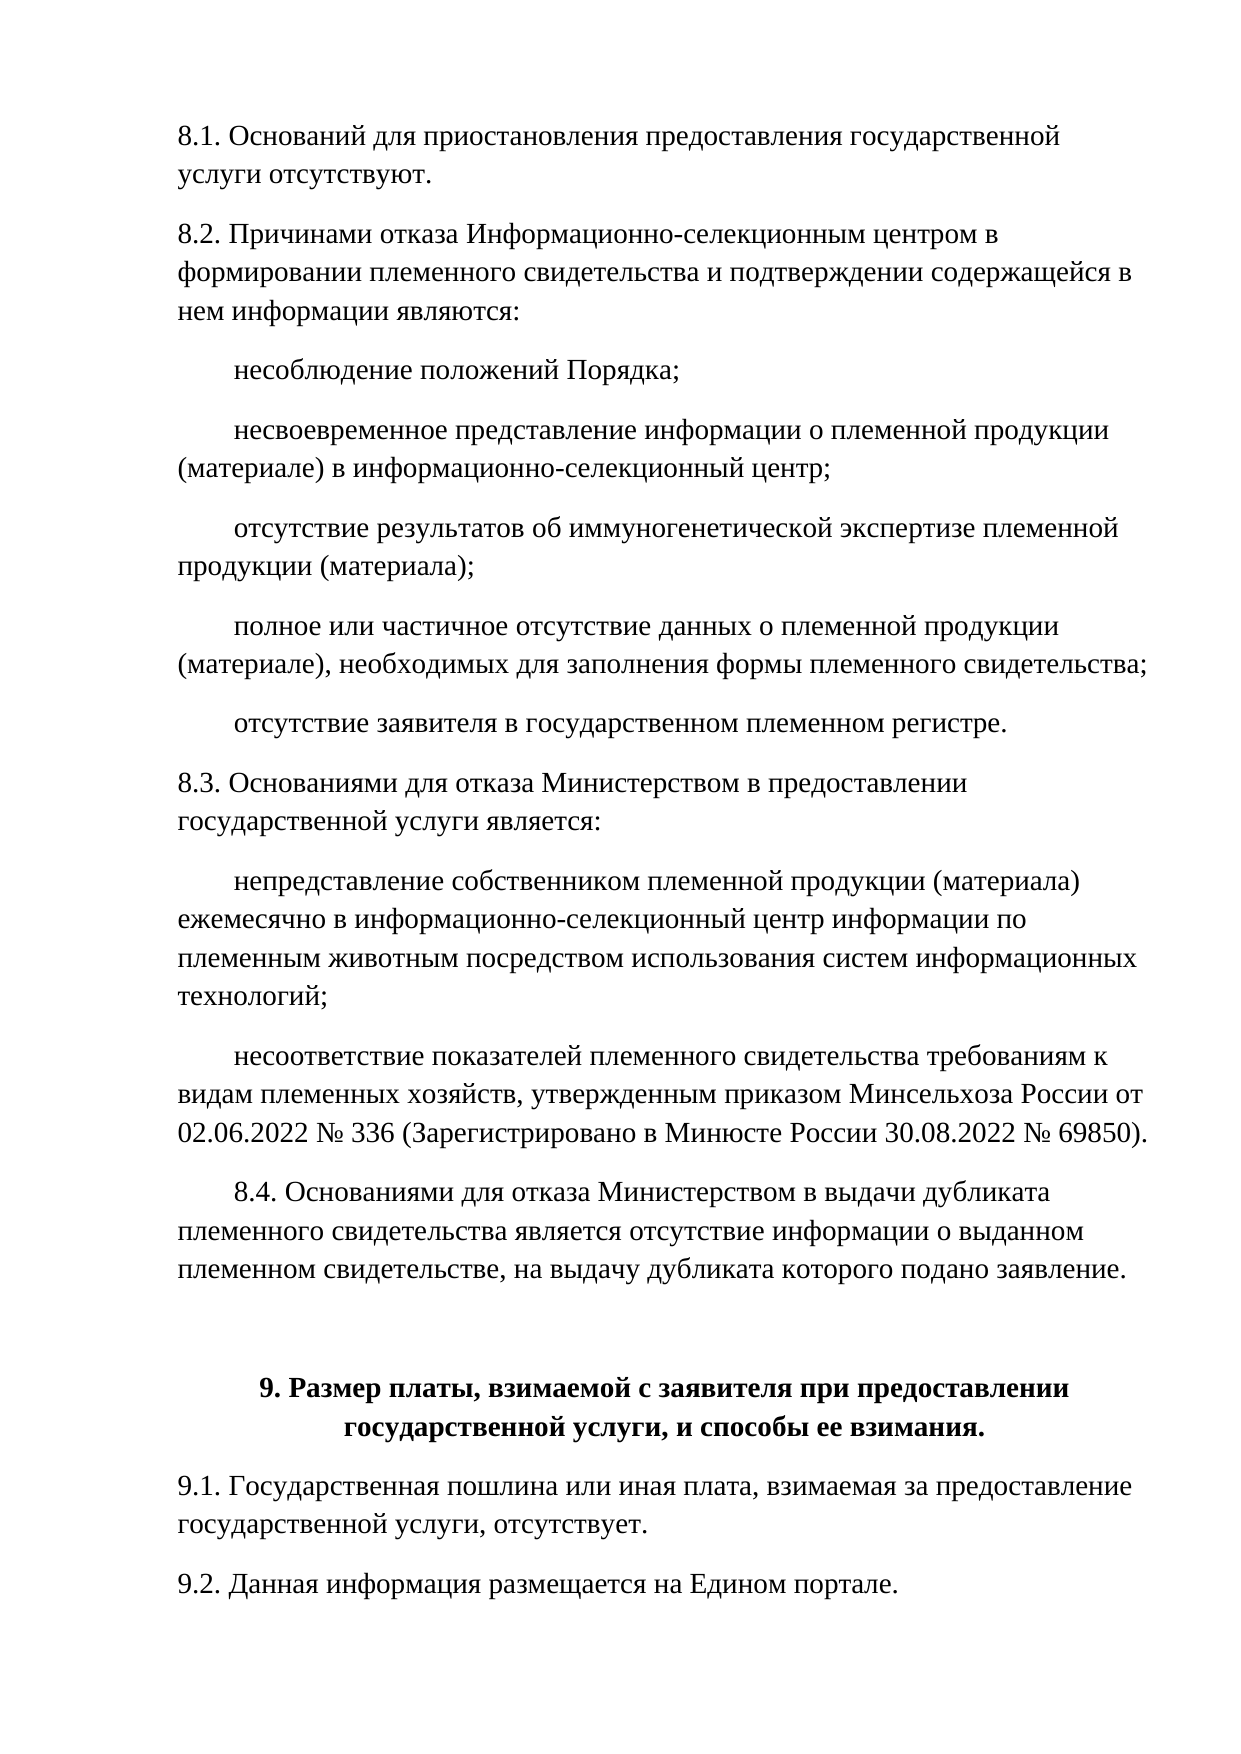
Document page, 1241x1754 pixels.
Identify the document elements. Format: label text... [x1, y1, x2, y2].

text 8.3. Основаниями для отказа Министерством в предоставлении государственной услуги является: [177, 765, 1152, 837]
text 8.2. Причинами отказа Информационно-селекционным центром в формировании племенного свидетельства и подтверждении содержащейся в нем информации являются: [177, 216, 1152, 327]
text несвоевременное представление информации о племенной продукции (материале) в информационно-селекционный центр; [177, 412, 1152, 484]
text непредставление собственником племенной продукции (материала) ежемесячно в информационно-селекционный центр информации по племенным животным посредством использования систем информационных технологий; [177, 863, 1152, 1012]
text 9.2. Данная информация размещается на Едином портале. [177, 1566, 1152, 1599]
text полное или частичное отсутствие данных о племенной продукции (материале), необходимых для заполнения формы племенного свидетельства; [177, 608, 1152, 680]
text 8.1. Оснований для приостановления предоставления государственной услуги отсутствуют. [177, 118, 1152, 190]
text 8.4. Основаниями для отказа Министерством в выдачи дубликата племенного свидетельства является отсутствие информации о выданном племенном свидетельстве, на выдачу дубликата которого подано заявление. [177, 1174, 1152, 1285]
text несоблюдение положений Порядка; [177, 352, 1152, 386]
text отсутствие результатов об иммуногенетической экспертизе племенной продукции (материала); [177, 510, 1152, 582]
text несоответствие показателей племенного свидетельства требованиям к видам племенных хозяйств, утвержденным приказом Минсельхоза России от 02.06.2022 № 336 (Зарегистрировано в Минюсте России 30.08.2022 № 69850). [177, 1038, 1152, 1148]
text 9.1. Государственная пошлина или иная плата, взимаемая за предоставление государственной услуги, отсутствует. [177, 1468, 1152, 1540]
text 9. Размер платы, взимаемой с заявителя при предоставлении государственной услуги, и способы ее взимания. [177, 1370, 1152, 1442]
text отсутствие заявителя в государственном племенном регистре. [177, 706, 1152, 739]
